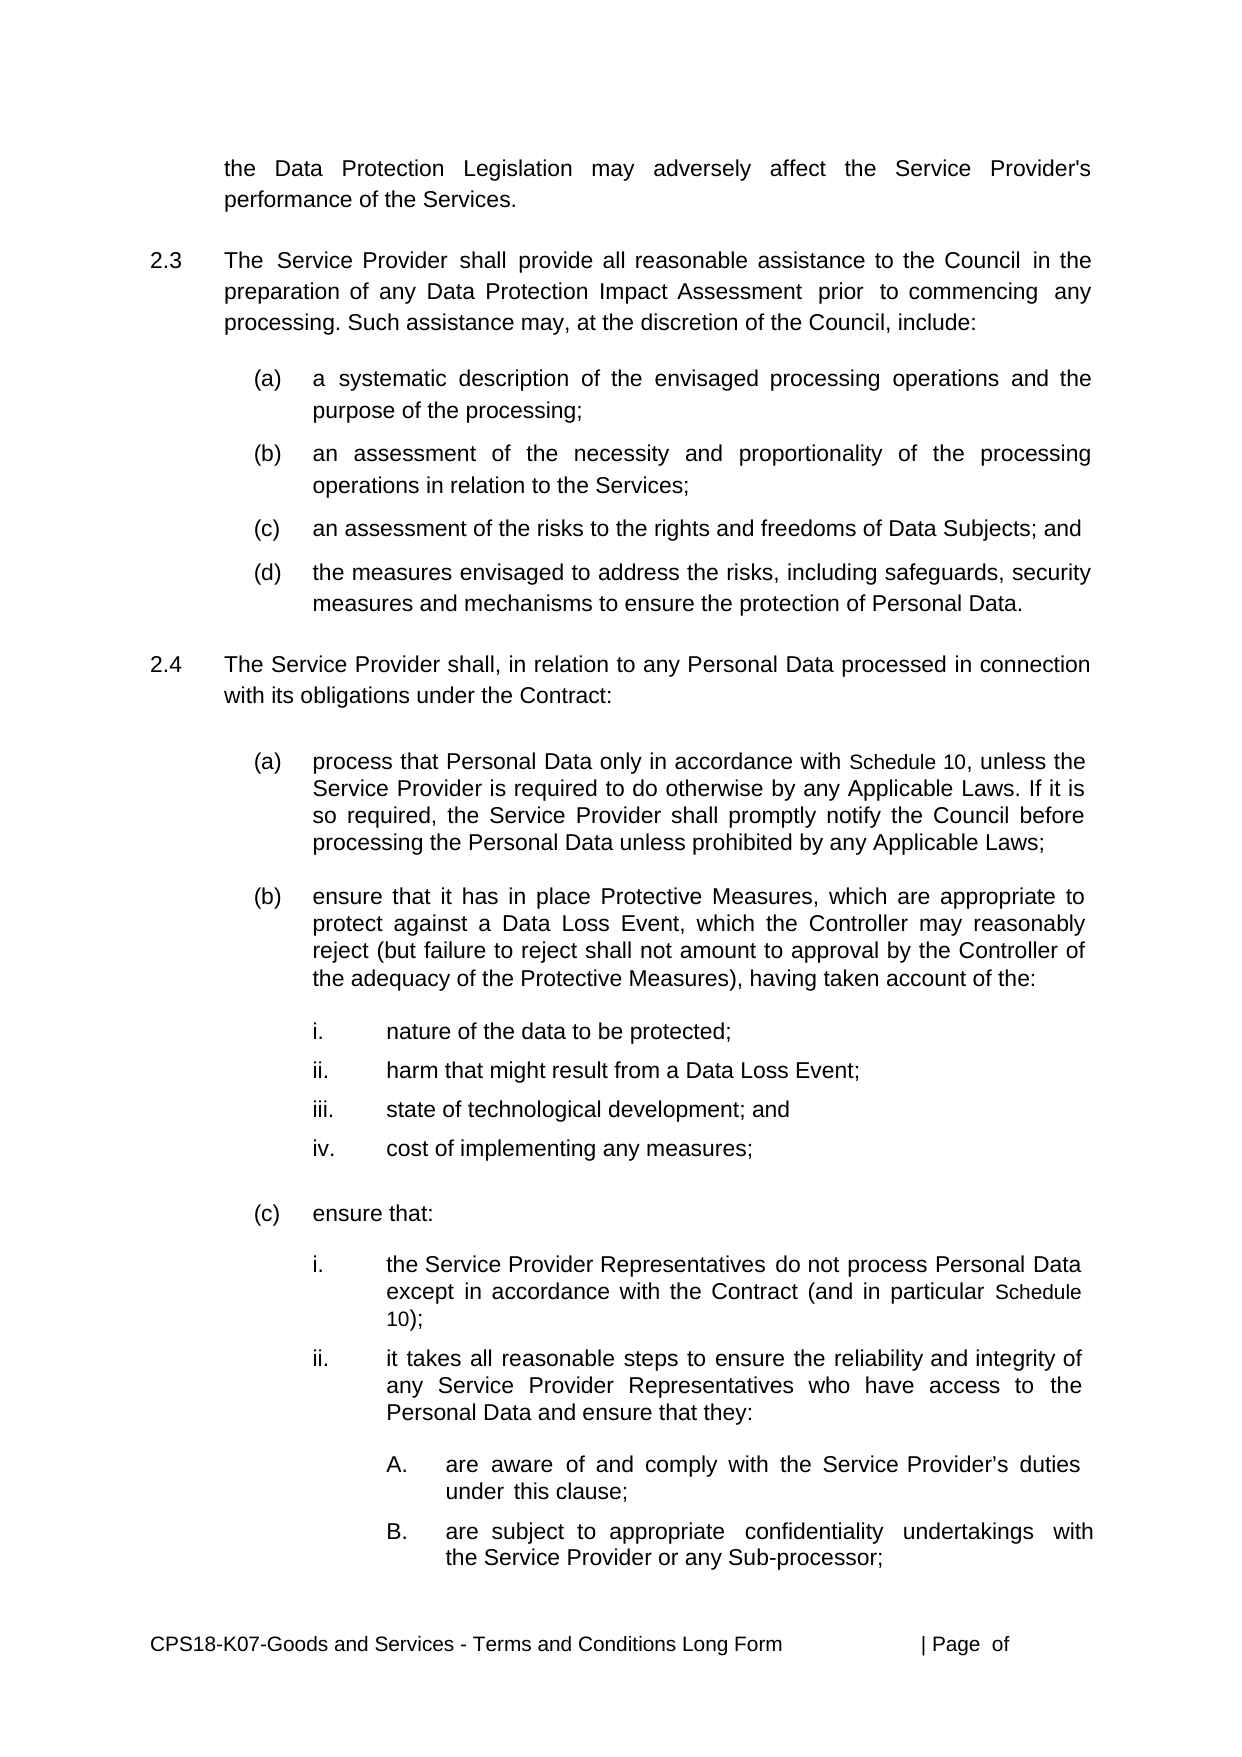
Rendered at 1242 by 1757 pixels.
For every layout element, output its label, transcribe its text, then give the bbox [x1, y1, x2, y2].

list it takes all reasonable steps to ensure the reliability and integrity of any Service Provider Representatives who have access to the Personal Data and ensure that they: [312, 1345, 1082, 1426]
list are subject to appropriate confidentiality undertakings with the Service Provider or any Sub-processor; [386, 1518, 1094, 1571]
text an assessment of the risks to the rights and freedoms of Data Subjects; and [253, 510, 1092, 542]
text the measures envisaged to address the risks, including safeguards, security measures and mechanisms to ensure the protection of Personal Data. [253, 554, 1092, 617]
list are aware of and comply with the Service Provider’s duties under this clause; [386, 1451, 1081, 1505]
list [150, 150, 1092, 212]
list the Service Provider Representatives do not process Personal Data except in accordance with the Contract (and in particular Schedule 10); [312, 1251, 1082, 1332]
text an assessment of the necessity and proportionality of the processing operations in relation to the Services; [253, 435, 1092, 498]
list nature of the data to be protected; [312, 1018, 1094, 1044]
list cost of implementing any measures; [312, 1134, 1094, 1161]
list ensure that: [253, 1200, 1086, 1226]
list process that Personal Data only in accordance with Schedule 10, unless the Service Provider is required to do otherwise by any Applicable Laws. If it is so required, the Service Provider shall promptly notify the Council before processing the Personal Data unless prohibited by any Applicable Laws; [253, 748, 1086, 856]
list ensure that it has in place Protective Measures, which are appropriate to protect against a Data Loss Event, which the Controller may reasonably reject (but failure to reject shall not amount to approval by the Controller of the adequacy of the Protective Measures), having taken account of the: [253, 883, 1086, 991]
list The Service Provider shall provide all reasonable assistance to the Council in the preparation of any Data Protection Impact Assessment prior to commencing any processing. Such assistance may, at the discretion of the Council, include: [150, 242, 1092, 335]
list harm that might result from a Data Loss Event; [312, 1057, 1094, 1083]
list The Service Provider shall, in relation to any Personal Data processed in connection with its obligations under the Contract: [150, 646, 1092, 708]
list state of technological development; and [312, 1096, 1094, 1122]
text a systematic description of the envisaged processing operations and the purpose of the processing; [253, 360, 1092, 423]
